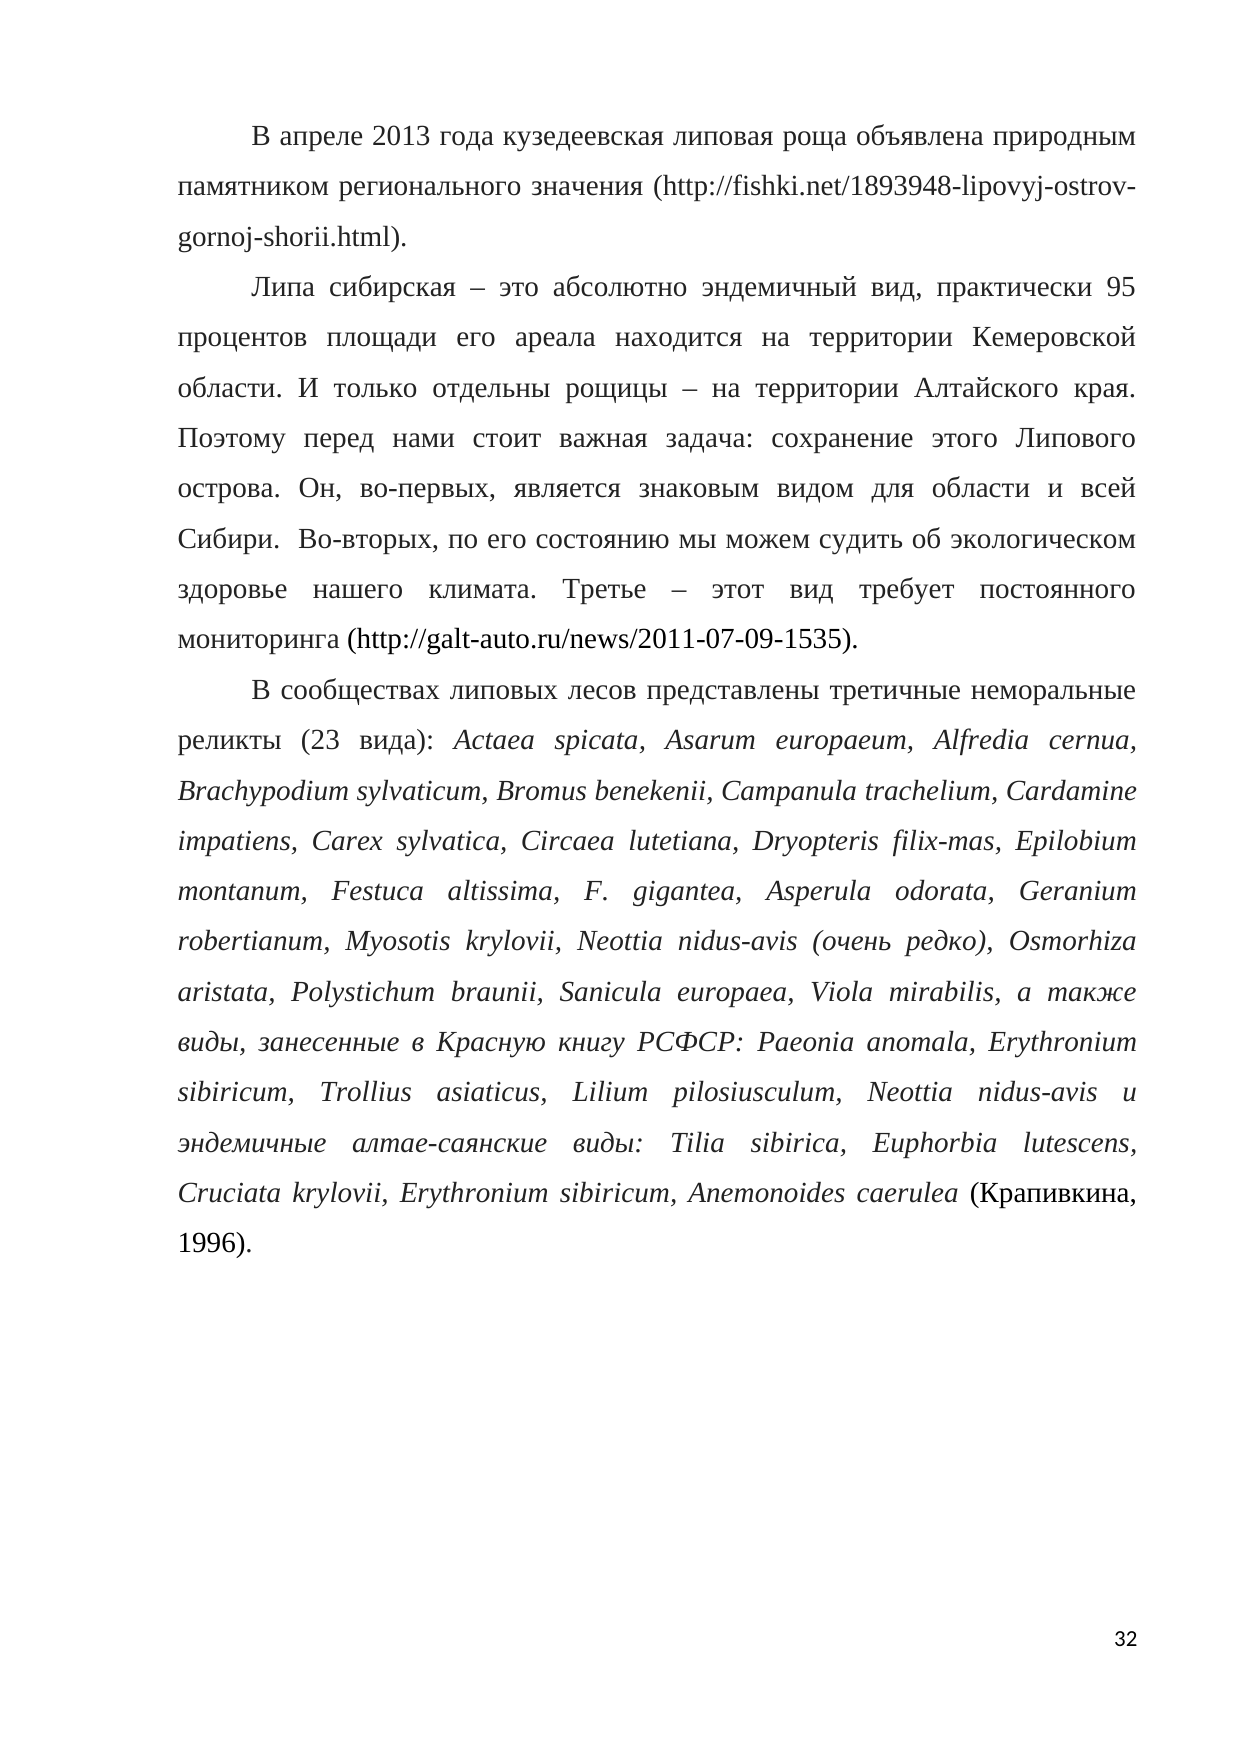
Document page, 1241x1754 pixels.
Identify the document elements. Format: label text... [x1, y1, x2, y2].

text В сообществах липовых лесов представлены третичные неморальные реликты (23 вида): Actaea spicata, Asarum europaeum, Alfredia cernua, Brachypodium sylvaticum, Bromus benekenii, Campanula trachelium, Cardamine impatiens, Carex sylvatica, Circaea lutetiana, Dryopteris filix-mas, Epilobium montanum, Festuca altissima, F. gigantea, Asperula odorata, Geranium robertianum, Myosotis krylovii, Neottia nidus-avis (очень редко), Osmorhiza aristata, Polystichum braunii, Sanicula europaea, Viola mirabilis, а также виды, занесенные в Красную книгу РСФСР: Paeonia anomala, Erythronium sibiricum, Trollius asiaticus, Lilium pilosiusculum, Neottia nidus-avis и эндемичные алтае-саянские виды: Tilia sibirica, Euphorbia lutescens, Cruciata krylovii, Erythronium sibiricum, Anemonoides caerulea . [177, 672, 1137, 1259]
text Липа сибирская – это абсолютно эндемичный вид, практически 95 процентов площади его ареала находится на территории Кемеровской области. И только отдельны рощицы – на территории Алтайского края. Поэтому перед нами стоит важная задача: сохранение этого Липового острова. Он, во-первых, является знаковым видом для области и всей Сибири. Во-вторых, по его состоянию мы можем судить об экологическом здоровье нашего климата. Третье – этот вид требует постоянного мониторинга (http://galt-auto.ru/news/2011-07-09-1535). [177, 269, 1137, 655]
text В апреле 2013 года кузедеевская липовая роща объявлена природным памятником регионального значения (http://fishki.net/1893948-lipovyj-ostrov-gornoj-shorii.html). [177, 118, 1137, 252]
